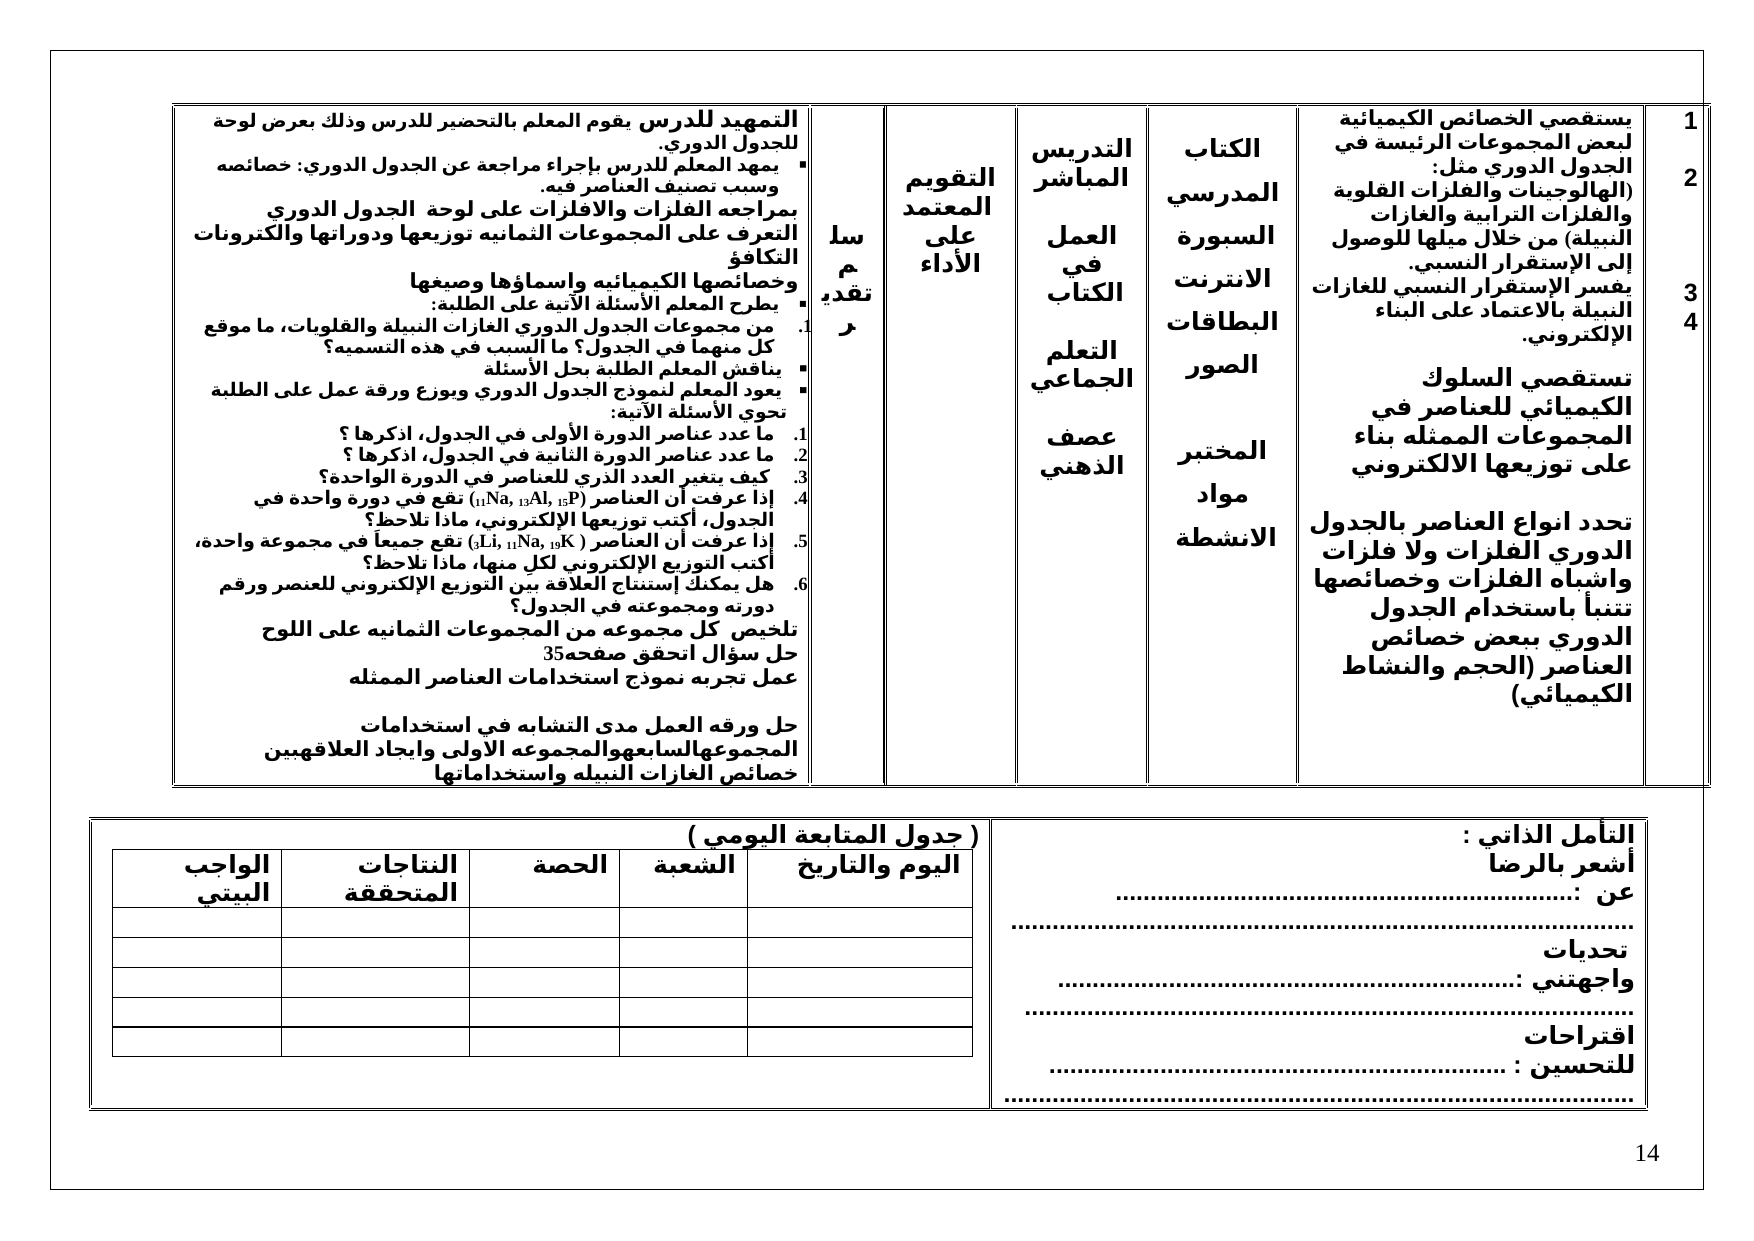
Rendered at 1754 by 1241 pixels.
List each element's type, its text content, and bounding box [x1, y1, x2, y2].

table_cell التقويم المعتمد على الأداء [887, 106, 1016, 785]
table_cell التمهيد للدرس يقوم المعلم بالتحضير للدرس وذلك بعرض لوحة للجدول الدوري. يمهد المعلم للدرس بإجراء مراجعة عن الجدول الدوري: خصائصه وسبب تصنيف العناصر فيه. بمراجعه الفلزات والافلزات على لوحة الجدول الدوري التعرف على المجموعات الثمانيه توزيعها ودوراتها والكترونات التكافؤ وخصائصها الكيميائيه واسماؤها وصيغها يطرح المعلم الأسئلة الآتية على الطلبة: من مجموعات الجدول الدوري الغازات النبيلة والقلويات، ما موقع كل منهما في الجدول؟ ما السبب في هذه التسميه؟ يناقش المعلم الطلبة بحل الأسئلة يعود المعلم لنموذج الجدول الدوري ويوزع ورقة عمل على الطلبة تحوي الأسئلة الآتية: ما عدد عناصر الدورة الأولى في الجدول، اذكرها ؟ ما عدد عناصر الدورة الثانية في الجدول، اذكرها ؟ كيف يتغير العدد الذري للعناصر في الدورة الواحدة؟ إذا عرفت أن العناصر (11Na, 13Al, 15P) تقع في دورة واحدة في الجدول، أكتب توزيعها الإلكتروني، ماذا تلاحظ؟ إذا عرفت أن العناصر ( 3Li, 11Na, 19K) تقع جميعاَ في مجموعة واحدة، أكتب التوزيع الإلكتروني لكلِ منها، ماذا تلاحظ؟ هل يمكنك إستنتاج العلاقة بين التوزيع الإلكتروني للعنصر ورقم دورته ومجموعته في الجدول؟ تلخيص كل مجموعه من المجموعات الثمانيه على اللوح حل سؤال اتحقق صفحه35 عمل تجربه نموذج استخدامات العناصر الممثله حل ورقه العمل مدى التشابه في استخدامات المجموعهالسابعهوالمجموعه الاولى وايجاد العلاقهبين خصائص الغازات النبيله واستخداماتها [173, 104, 810, 785]
table_cell التدريس المباشر العمل في الكتاب التعلم الجماعي عصف الذهني [1016, 106, 1147, 785]
table_cell 1 2 3 4 [1646, 106, 1703, 785]
table_cell يستقصي الخصائص الكيميائية لبعض المجموعات الرئيسة في الجدول الدوري مثل: (الهالوجينات والفلزات القلوية والفلزات الترابية والغازات النبيلة) من خلال ميلها للوصول إلى الإستقرار النسبي. يفسر الإستقرار النسبي للغازات النبيلة بالاعتماد على البناء الإلكتروني. تستقصي السلوك الكيميائي للعناصر في المجموعات الممثله بناء على توزيعها الالكتروني تحدد انواع العناصر بالجدول الدوري الفلزات ولا فلزات واشباه الفلزات وخصائصها تتنبأ باستخدام الجدول الدوري ببعض خصائص العناصر (الحجم والنشاط الكيميائي) [1298, 106, 1643, 785]
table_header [90, 820, 989, 1107]
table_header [992, 818, 1647, 1107]
table_cell الكتاب المدرسي السبورة الانترنت البطاقات الصور المختبر مواد الانشطة [1148, 106, 1297, 785]
table_cell [810, 106, 884, 785]
